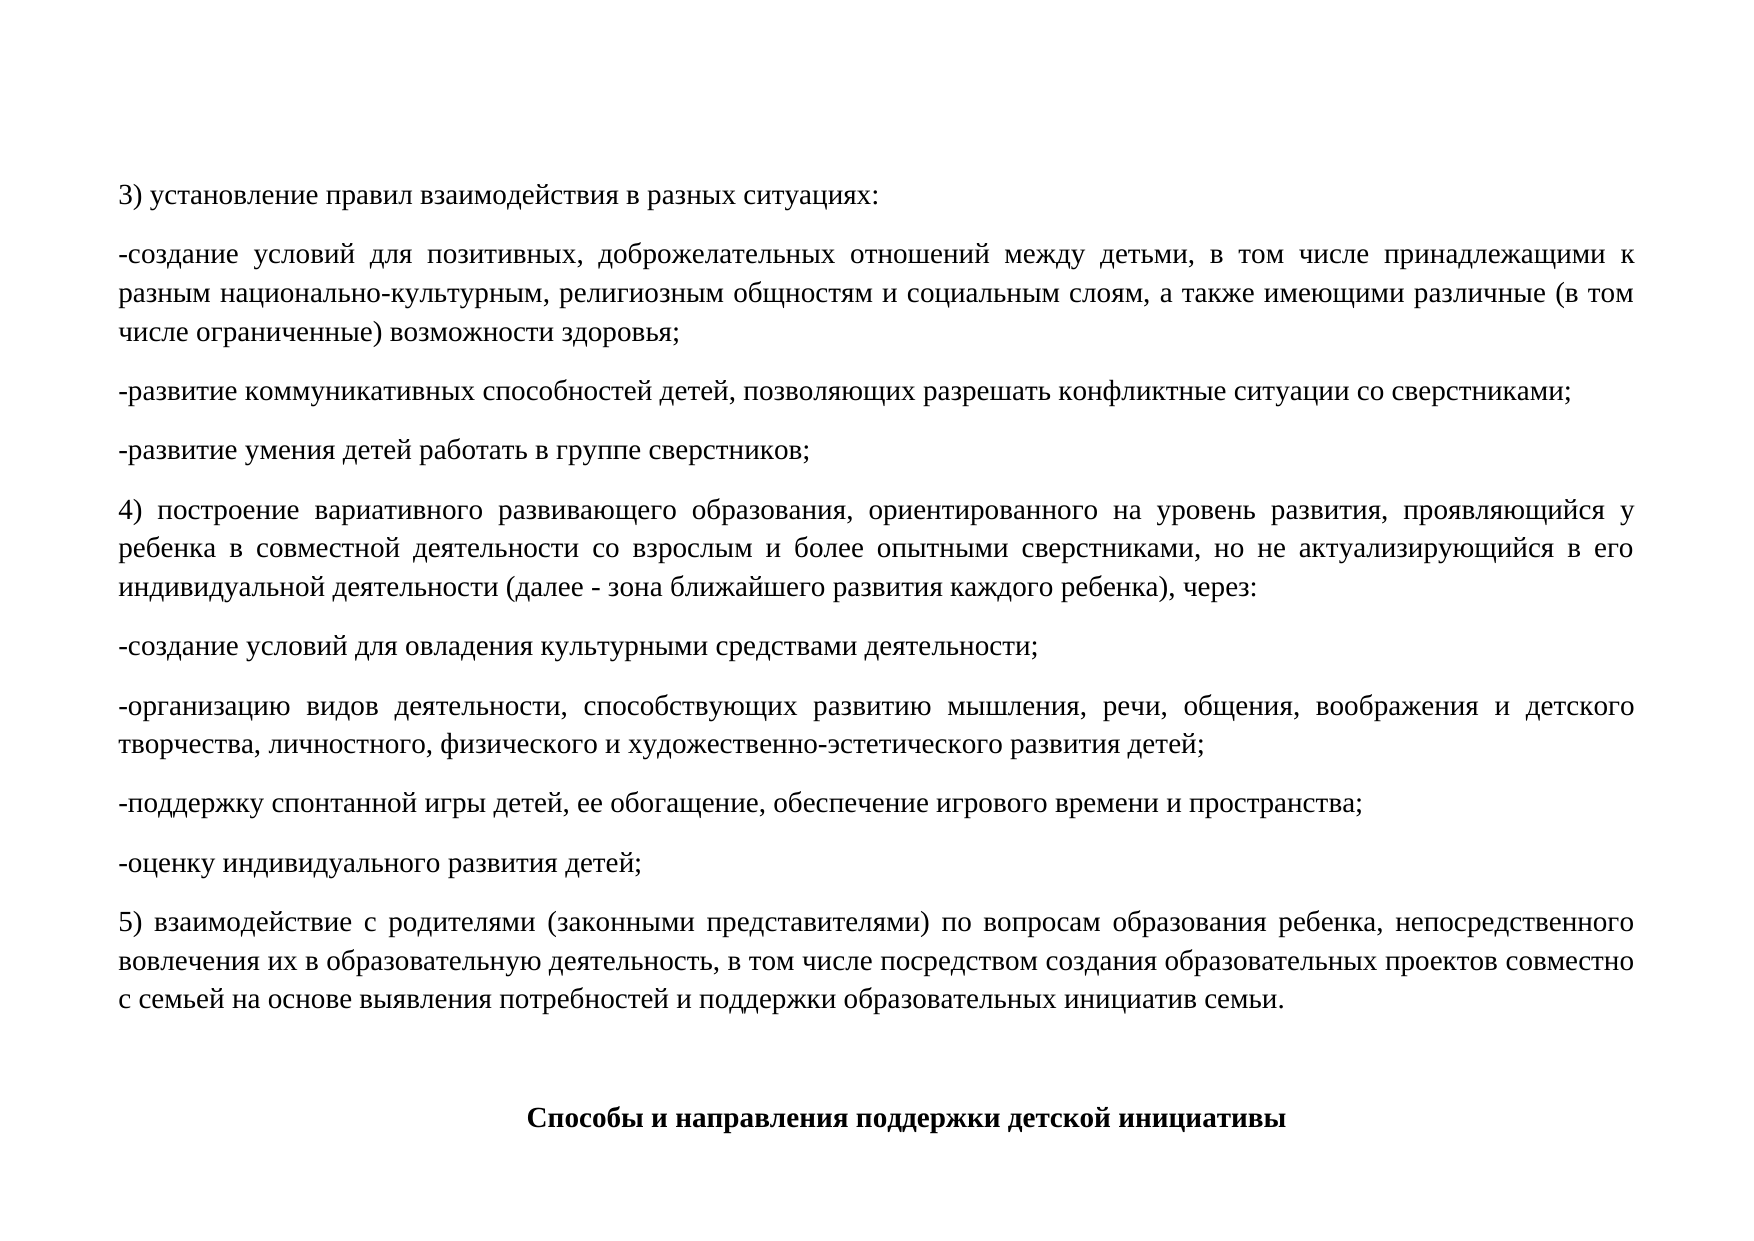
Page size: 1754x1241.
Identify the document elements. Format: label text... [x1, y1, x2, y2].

text -развитие умения детей работать в группе сверстников; [118, 432, 1636, 466]
text 3) установление правил взаимодействия в разных ситуациях: [118, 177, 1636, 211]
text -оценку индивидуального развития детей; [118, 845, 1636, 878]
text 5) взаимодействие с родителями (законными представителями) по вопросам образования ребенка, непосредственного вовлечения их в образовательную деятельность, в том числе посредством создания образовательных проектов совместно с семьей на основе выявления потребностей и поддержки образовательных инициатив семьи. [118, 904, 1636, 1015]
text Способы и направления поддержки детской инициативы [118, 1100, 1636, 1134]
text -поддержку спонтанной игры детей, ее обогащение, обеспечение игрового времени и пространства; [118, 786, 1636, 819]
text 4) построение вариативного развивающего образования, ориентированного на уровень развития, проявляющийся у ребенка в совместной деятельности со взрослым и более опытными сверстниками, но не актуализирующийся в его индивидуальной деятельности (далее - зона ближайшего развития каждого ребенка), через: [118, 492, 1636, 602]
text -создание условий для овладения культурными средствами деятельности; [118, 628, 1636, 662]
text -организацию видов деятельности, способствующих развитию мышления, речи, общения, воображения и детского творчества, личностного, физического и художественно-эстетического развития детей; [118, 688, 1636, 760]
text -создание условий для позитивных, доброжелательных отношений между детьми, в том числе принадлежащими к разным национально-культурным, религиозным общностям и социальным слоям, а также имеющими различные (в том числе ограниченные) возможности здоровья; [118, 237, 1636, 347]
text -развитие коммуникативных способностей детей, позволяющих разрешать конфликтные ситуации со сверстниками; [118, 373, 1636, 407]
